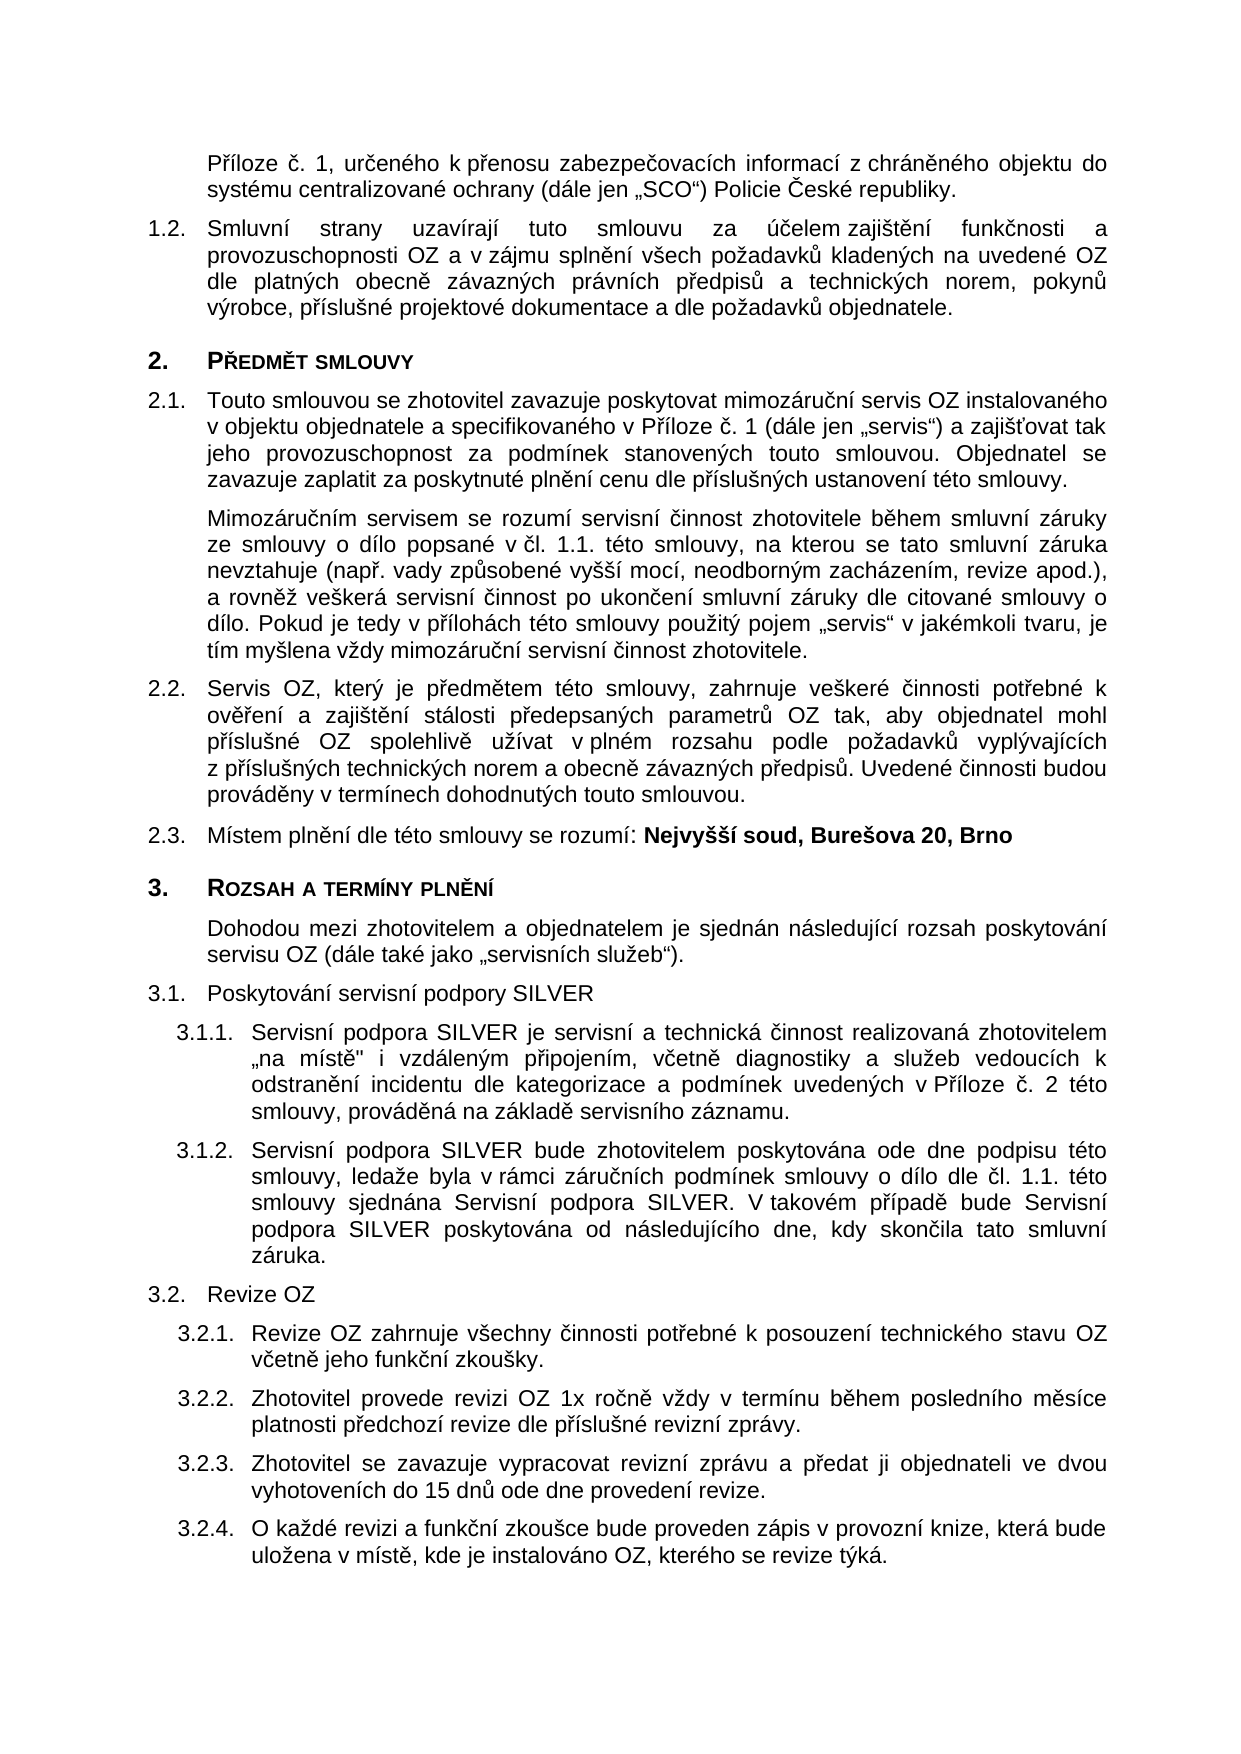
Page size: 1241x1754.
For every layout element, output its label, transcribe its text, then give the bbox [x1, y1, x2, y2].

list Servisní podpora SILVER bude zhotovitelem poskytována ode dne podpisu této smlouvy, ledaže byla v rámci záručních podmínek smlouvy o dílo dle čl. 1.1. této smlouvy sjednána Servisní podpora SILVER. V takovém případě bude Servisní podpora SILVER poskytována od následujícího dne, kdy skončila tato smluvní záruka. [176, 1137, 1107, 1268]
list Servisní podpora SILVER je servisní a technická činnost realizovaná zhotovitelem „na místě" i vzdáleným připojením, včetně diagnostiky a služeb vedoucích k odstranění incidentu dle kategorizace a podmínek uvedených v Příloze č. 2 této smlouvy, prováděná na základě servisního záznamu. [176, 1019, 1107, 1124]
list Místem plnění dle této smlouvy se rozumí: Nejvyšší soud, Burešova 20, Brno [148, 820, 1107, 848]
list Touto smlouvou se zhotovitel zavazuje poskytovat mimozáruční servis OZ instalovaného v objektu objednatele a specifikovaného v Příloze č. 1 (dále jen „servis“) a zajišťovat tak jeho provozuschopnost za podmínek stanovených touto smlouvou. Objednatel se zavazuje zaplatit za poskytnuté plnění cenu dle příslušných ustanovení této smlouvy. [148, 387, 1107, 492]
list Rozsah a termíny plnění [148, 873, 1107, 902]
list Zhotovitel se zavazuje vypracovat revizní zprávu a předat ji objednateli ve dvou vyhotoveních do 15 dnů ode dne provedení revize. [177, 1450, 1107, 1503]
list Revize OZ [148, 1281, 1107, 1307]
list Zhotovitel provede revizi OZ 1x ročně vždy v termínu během posledního měsíce platnosti předchozí revize dle příslušné revizní zprávy. [177, 1385, 1107, 1438]
list Předmět smlouvy [148, 346, 1107, 374]
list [148, 150, 1107, 203]
list Dohodou mezi zhotovitelem a objednatelem je sjednán následující rozsah poskytování servisu OZ (dále také jako „servisních služeb“). [207, 915, 1107, 967]
list O každé revizi a funkční zkoušce bude proveden zápis v provozní knize, která bude uložena v místě, kde je instalováno OZ, kterého se revize týká. [177, 1515, 1107, 1568]
list Revize OZ zahrnuje všechny činnosti potřebné k posouzení technického stavu OZ včetně jeho funkční zkoušky. [177, 1320, 1107, 1372]
list Mimozáručním servisem se rozumí servisní činnost zhotovitele během smluvní záruky ze smlouvy o dílo popsané v čl. 1.1. této smlouvy, na kterou se tato smluvní záruka nevztahuje (např. vady způsobené vyšší mocí, neodborným zacházením, revize apod.), a rovněž veškerá servisní činnost po ukončení smluvní záruky dle citované smlouvy o dílo. Pokud je tedy v přílohách této smlouvy použitý pojem „servis“ v jakémkoli tvaru, je tím myšlena vždy mimozáruční servisní činnost zhotovitele. [207, 505, 1107, 663]
list Poskytování servisní podpory SILVER [148, 980, 1107, 1006]
list Servis OZ, který je předmětem této smlouvy, zahrnuje veškeré činnosti potřebné k ověření a zajištění stálosti předepsaných parametrů OZ tak, aby objednatel mohl příslušné OZ spolehlivě užívat v plném rozsahu podle požadavků vyplývajících z příslušných technických norem a obecně závazných předpisů. Uvedené činnosti budou prováděny v termínech dohodnutých touto smlouvou. [148, 675, 1107, 807]
list Smluvní strany uzavírají tuto smlouvu za účelem zajištění funkčnosti a provozuschopnosti OZ a v zájmu splnění všech požadavků kladených na uvedené OZ dle platných obecně závazných právních předpisů a technických norem, pokynů výrobce, příslušné projektové dokumentace a dle požadavků objednatele. [148, 215, 1107, 321]
